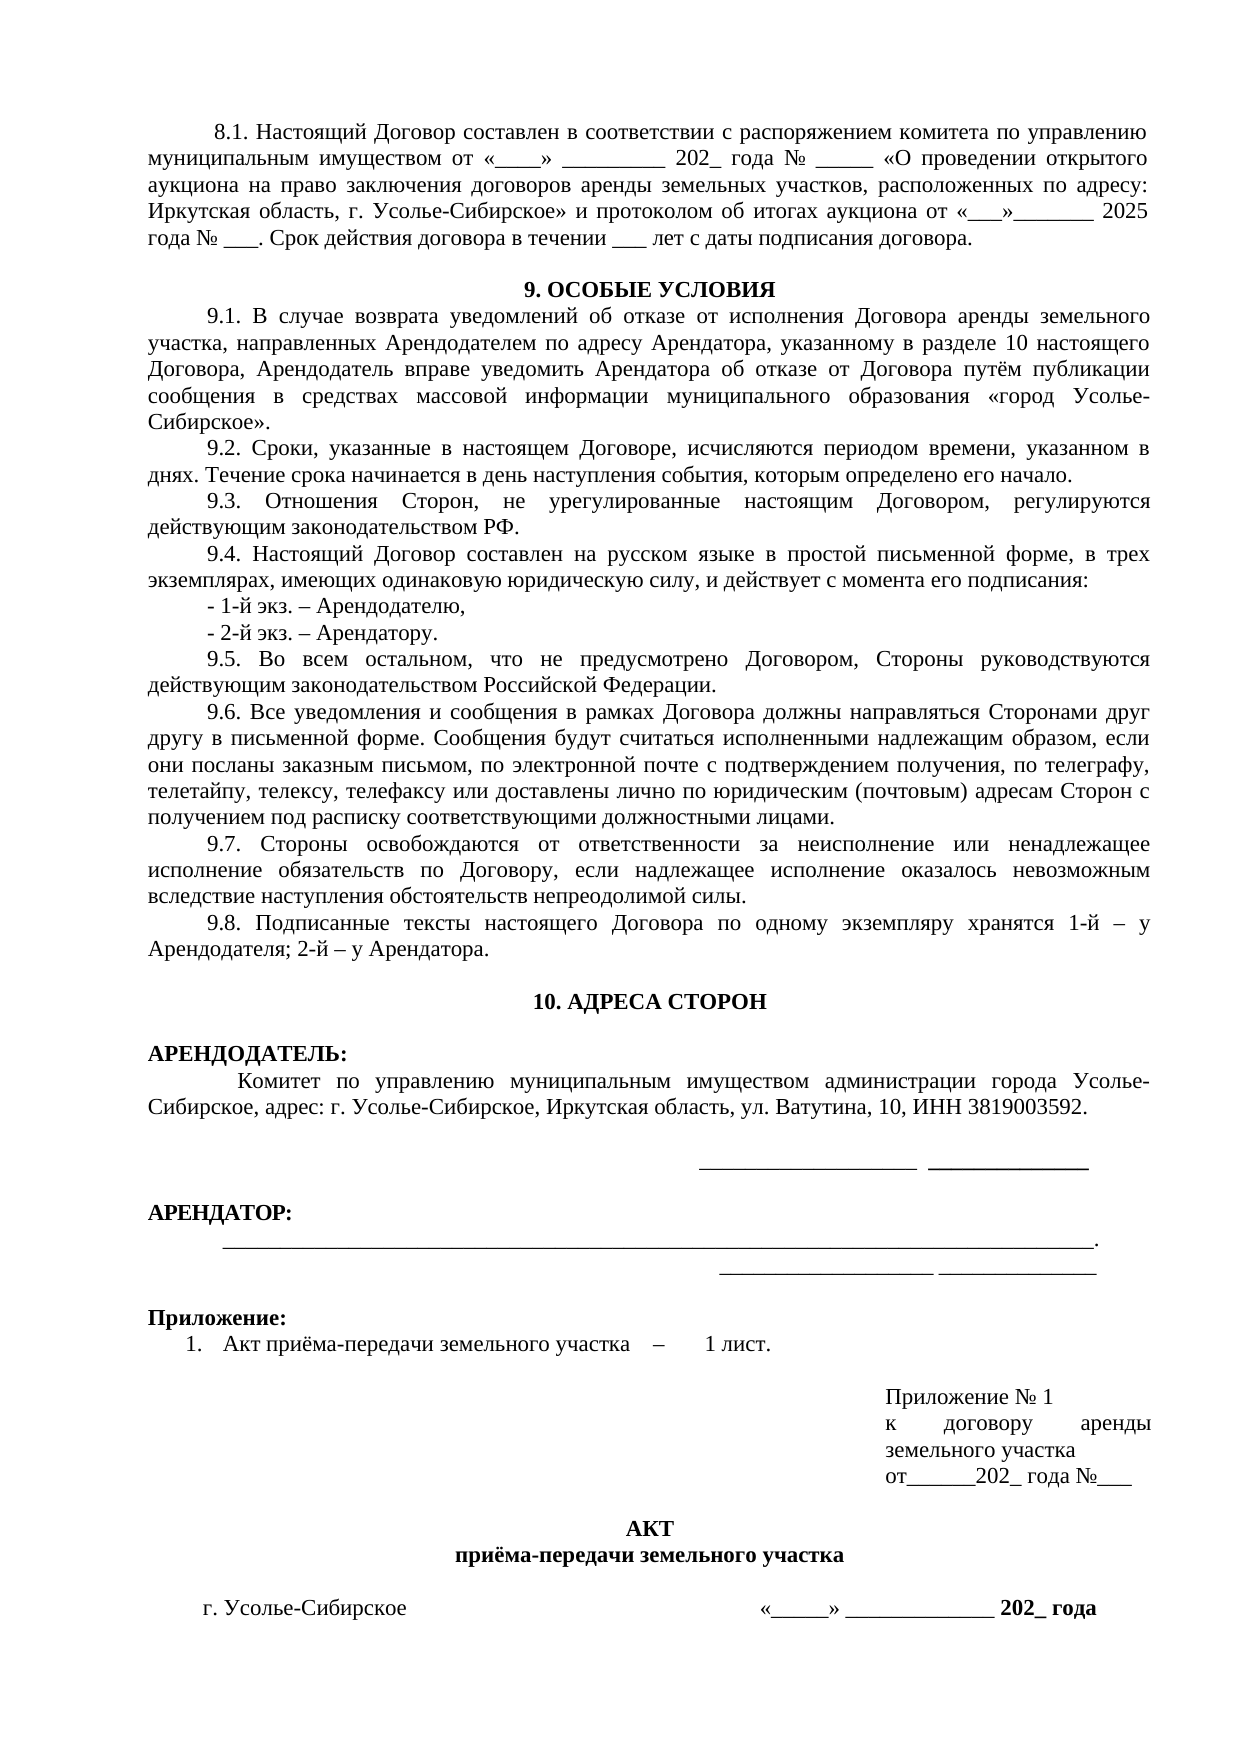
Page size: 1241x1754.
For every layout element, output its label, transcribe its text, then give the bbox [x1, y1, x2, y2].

text 9.8. Подписанные тексты настоящего Договора по одному экземпляру хранятся 1-й – у Арендодателя; 2-й – у Арендатора. [148, 909, 1152, 961]
text ___________________ ______________ [150, 1251, 1151, 1278]
text 9. ОСОБЫЕ УСЛОВИЯ [148, 276, 1152, 303]
text Приложение № 1 [885, 1383, 1152, 1409]
text АКТ [148, 1515, 1152, 1541]
text к договору аренды земельного участка [885, 1409, 1152, 1462]
text 9.2. Сроки, указанные в настоящем Договоре, исчисляются периодом времени, указанном в днях. Течение срока начинается в день наступления события, которым определено его начало. [148, 434, 1152, 487]
text 9.3. Отношения Сторон, не урегулированные настоящим Договором, регулируются действующим законодательством РФ. [148, 487, 1152, 540]
text АРЕНДАТОР: [148, 1199, 1152, 1225]
text от______202_ года №___ [811, 1462, 1152, 1488]
text 9.7. Стороны освобождаются от ответственности за неисполнение или ненадлежащее исполнение обязательств по Договору, если надлежащее исполнение оказалось невозможным вследствие наступления обстоятельств непреодолимой силы. [148, 830, 1152, 909]
text 9.5. Во всем остальном, что не предусмотрено Договором, Стороны руководствуются действующим законодательством Российской Федерации. [148, 645, 1152, 698]
text Комитет по управлению муниципальным имуществом администрации города Усолье-Сибирское, адрес: г. Усолье-Сибирское, Иркутская область, ул. Ватутина, 10, ИНН 3819003592. [148, 1067, 1152, 1119]
text - 2-й экз. – Арендатору. [148, 619, 1152, 645]
text 9.4. Настоящий Договор составлен на русском языке в простой письменной форме, в трех экземплярах, имеющих одинаковую юридическую силу, и действует с момента его подписания: [148, 540, 1152, 592]
text - 1-й экз. – Арендодателю, [148, 592, 1152, 619]
text г. Усолье-Сибирское «_____» _____________ 202_ года [148, 1594, 1152, 1620]
text 10. АДРЕСА СТОРОН [148, 988, 1152, 1014]
list Акт приёма-передачи земельного участка – 1 лист. [185, 1330, 1152, 1357]
text Приложение: [148, 1304, 1152, 1330]
text 8.1. Настоящий Договор составлен в соответствии с распоряжением комитета по управлению муниципальным имуществом от «____» _________ 202_ года № _____ «О проведении открытого аукциона на право заключения договоров аренды земельных участков, расположенных по адресу: Иркутская область, г. Усолье-Сибирское» и протоколом об итогах аукциона от «___»_______ 2025 года № ___. Срок действия договора в течении ___ лет с даты подписания договора. [148, 118, 1150, 250]
text приёма-передачи земельного участка [148, 1541, 1152, 1568]
text 9.6. Все уведомления и сообщения в рамках Договора должны направляться Сторонами друг другу в письменной форме. Сообщения будут считаться исполненными надлежащим образом, если они посланы заказным письмом, по электронной почте с подтверждением получения, по телеграфу, телетайпу, телексу, телефаксу или доставлены лично по юридическим (почтовым) адресам Сторон с получением под расписку соответствующими должностными лицами. [148, 698, 1152, 830]
text ____________________________________________________________________________. [150, 1225, 1151, 1251]
text ___________________ ______________ [148, 1146, 1152, 1172]
text АРЕНДОДАТЕЛЬ: [148, 1041, 1152, 1067]
text 9.1. В случае возврата уведомлений об отказе от исполнения Договора аренды земельного участка, направленных Арендодателем по адресу Арендатора, указанному в разделе 10 настоящего Договора, Арендодатель вправе уведомить Арендатора об отказе от Договора путём публикации сообщения в средствах массовой информации муниципального образования «город Усолье-Сибирское». [148, 303, 1152, 434]
